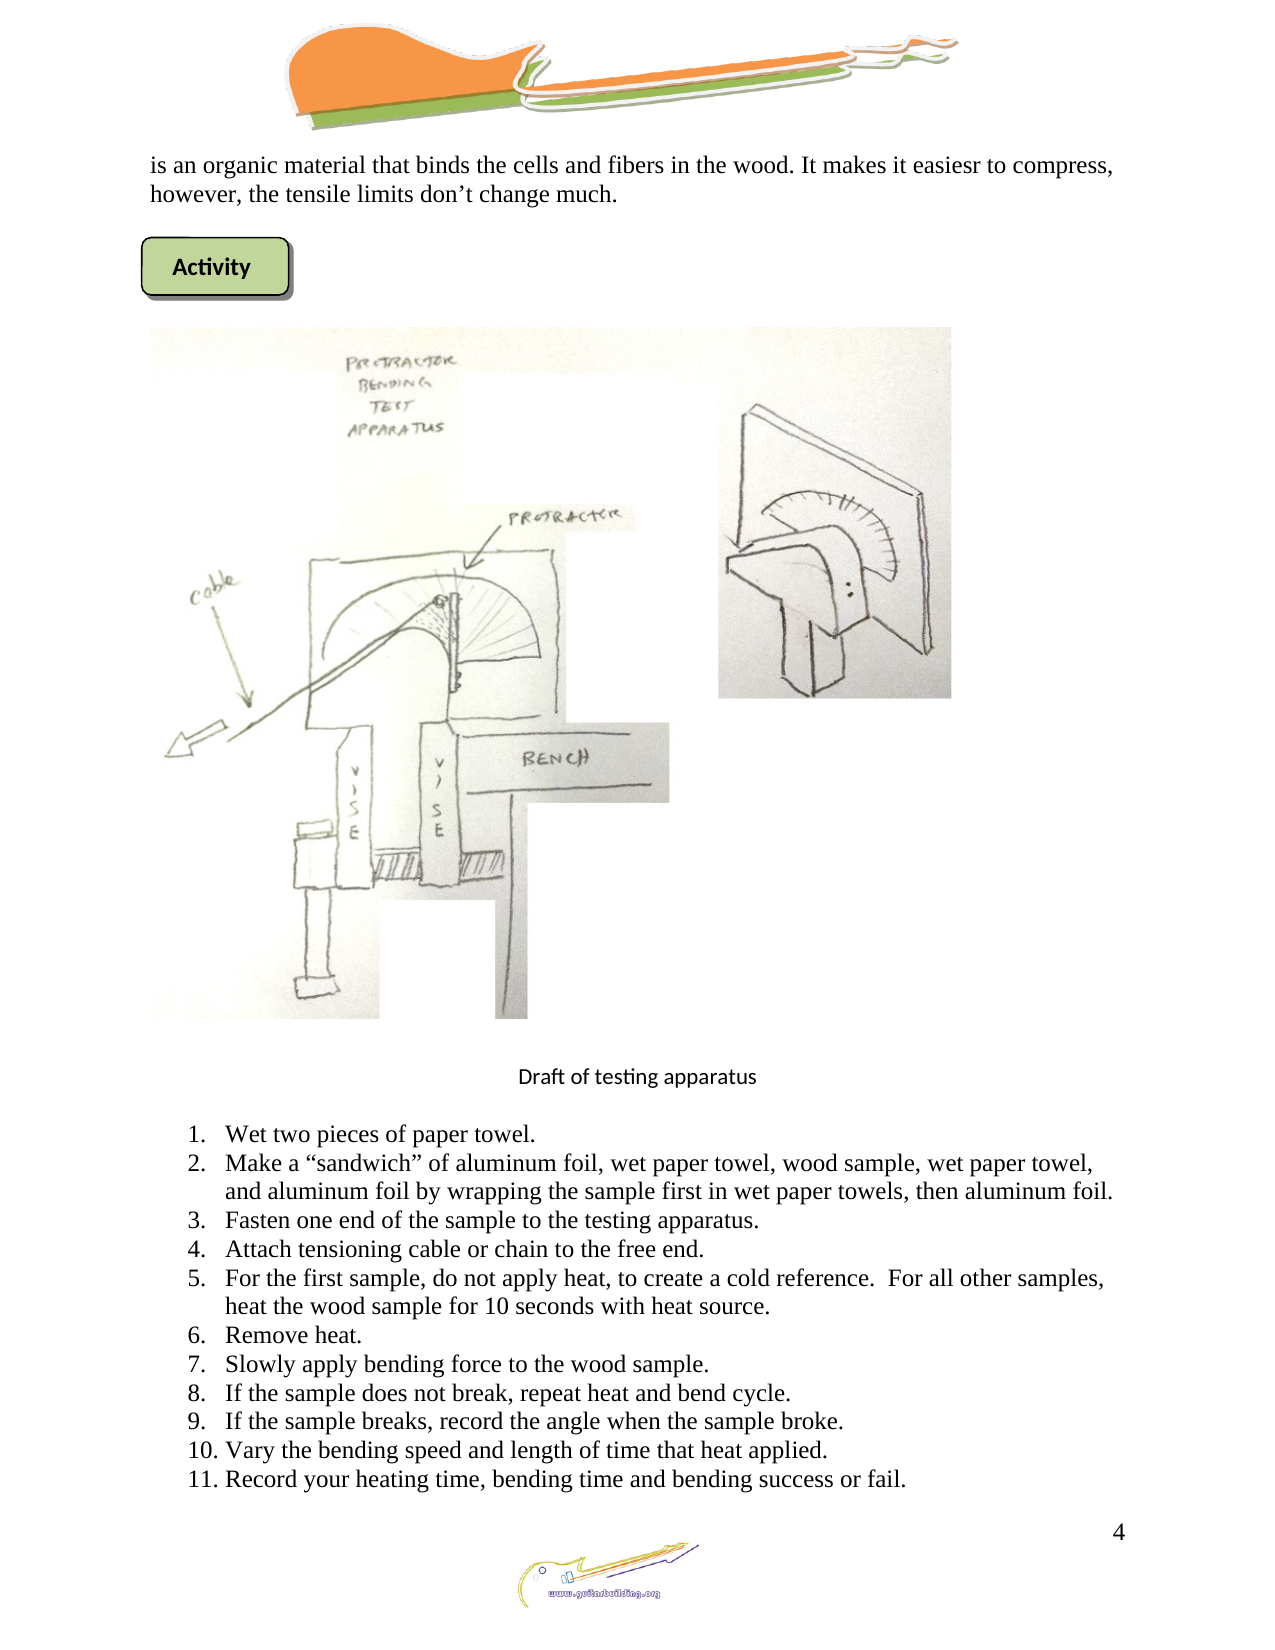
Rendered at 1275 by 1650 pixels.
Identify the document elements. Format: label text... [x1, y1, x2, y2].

picture [150, 327, 952, 1019]
list For the first sample, do not apply heat, to create a cold reference. For all other samples, heat the wood sample for 10 seconds with heat source. [187, 1263, 1125, 1320]
list Slowly apply bending force to the wood sample. [187, 1349, 1125, 1378]
list Attach tensioning cable or chain to the free end. [187, 1234, 1125, 1263]
picture [511, 1499, 702, 1646]
list Remove heat. [187, 1320, 1125, 1349]
list Fasten one end of the sample to the testing apparatus. [187, 1205, 1125, 1234]
text Draft of testing apparatus [150, 1062, 1125, 1090]
list Wet two pieces of paper towel. [187, 1119, 1125, 1148]
list Vary the bending speed and length of time that heat applied. [187, 1435, 1125, 1464]
list If the sample breaks, record the angle when the sample broke. [187, 1406, 1125, 1435]
list Record your heating time, bending time and bending success or fail. [187, 1464, 1125, 1493]
picture [283, 22, 959, 131]
list Make a “sandwich” of aluminum foil, wet paper towel, wood sample, wet paper towel, and aluminum foil by wrapping the sample first in wet paper towels, then aluminum foil. [187, 1148, 1125, 1205]
list If the sample does not break, repeat heat and bend cycle. [187, 1378, 1125, 1406]
